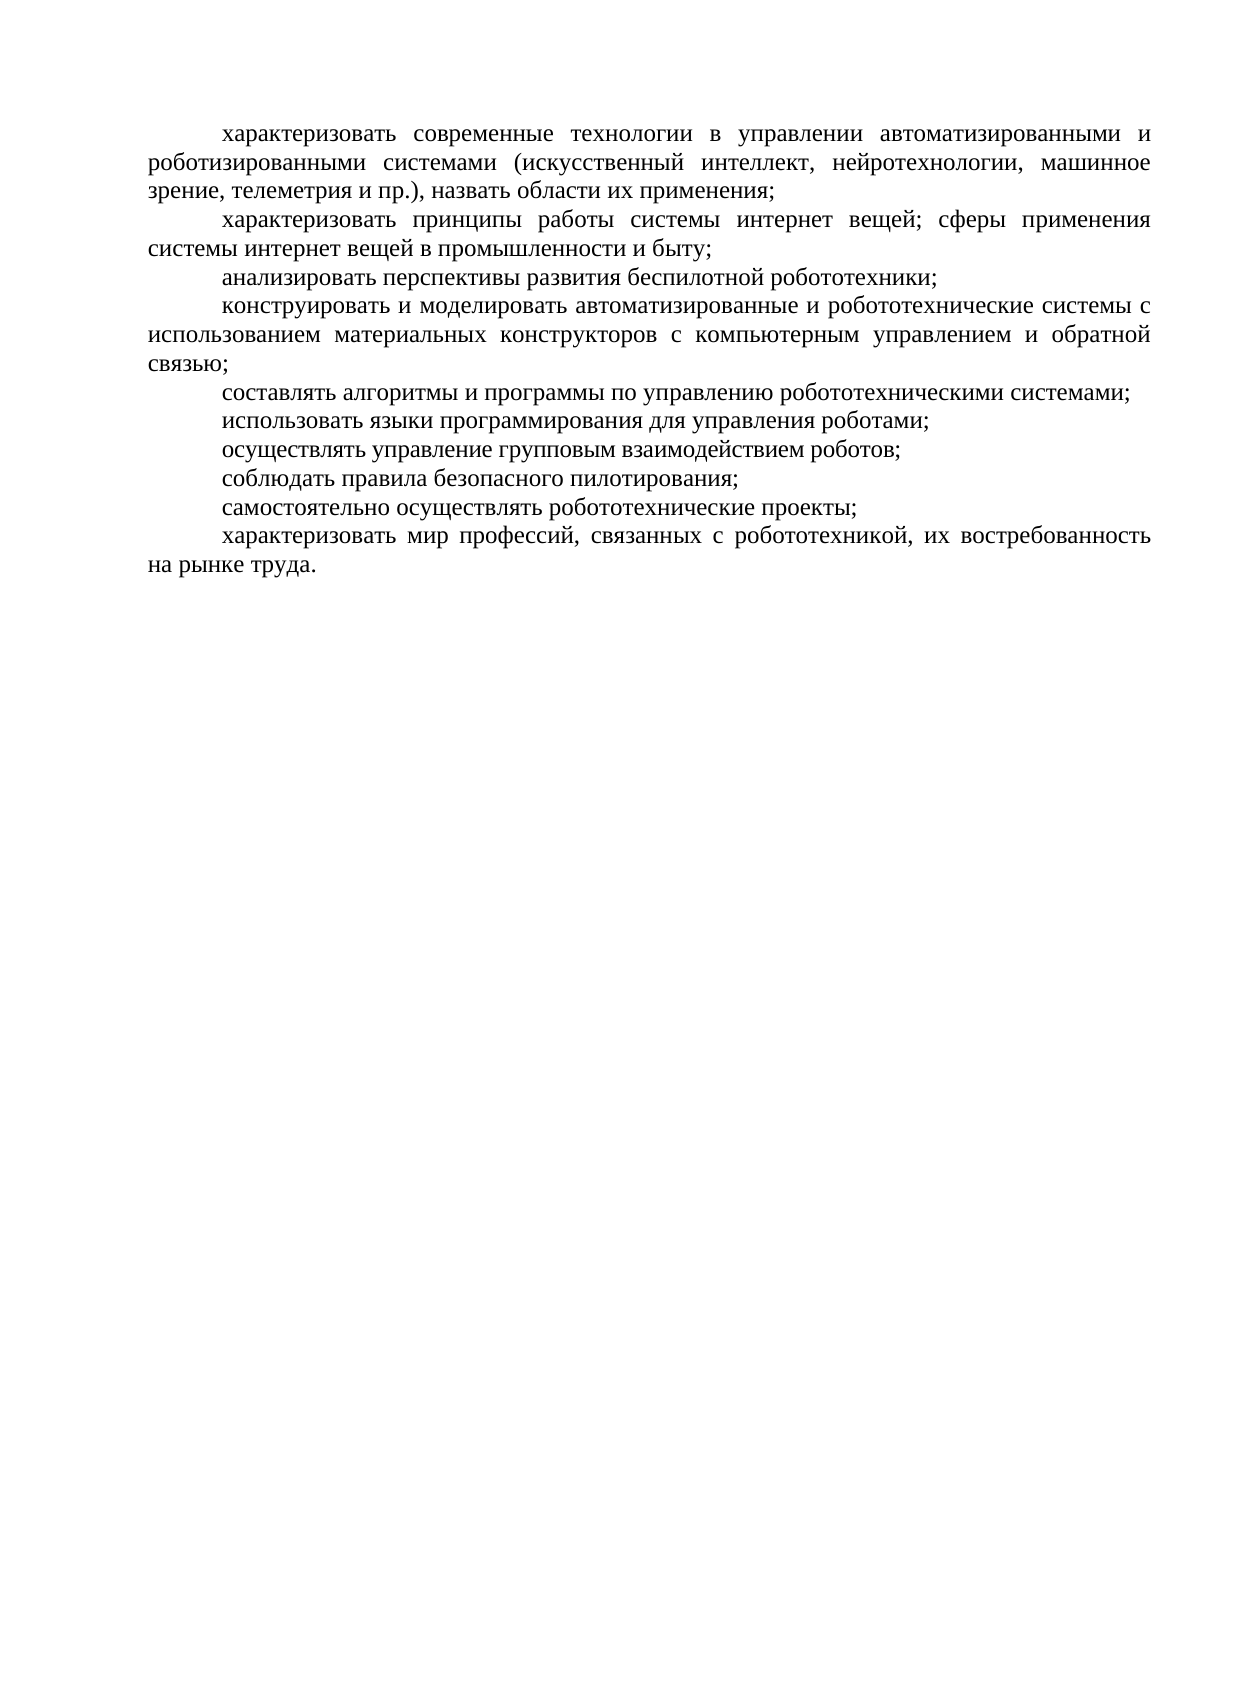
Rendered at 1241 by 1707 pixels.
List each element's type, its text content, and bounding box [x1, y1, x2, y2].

text характеризовать современные технологии в управлении автоматизированными и роботизированными системами (искусственный интеллект, нейротехнологии, машинное зрение, телеметрия и пр.), назвать области их применения; [148, 118, 1152, 204]
text составлять алгоритмы и программы по управлению робототехническими системами; [148, 377, 1152, 406]
text характеризовать мир профессий, связанных с робототехникой, их востребованность на рынке труда. [148, 521, 1152, 578]
text самостоятельно осуществлять робототехнические проекты; [148, 492, 1152, 521]
text характеризовать принципы работы системы интернет вещей; сферы применения системы интернет вещей в промышленности и быту; [148, 204, 1152, 262]
text анализировать перспективы развития беспилотной робототехники; [148, 262, 1152, 291]
text соблюдать правила безопасного пилотирования; [148, 463, 1152, 492]
text конструировать и моделировать автоматизированные и робототехнические системы с использованием материальных конструкторов с компьютерным управлением и обратной связью; [148, 291, 1152, 377]
text осуществлять управление групповым взаимодействием роботов; [148, 434, 1152, 463]
text использовать языки программирования для управления роботами; [148, 406, 1152, 434]
